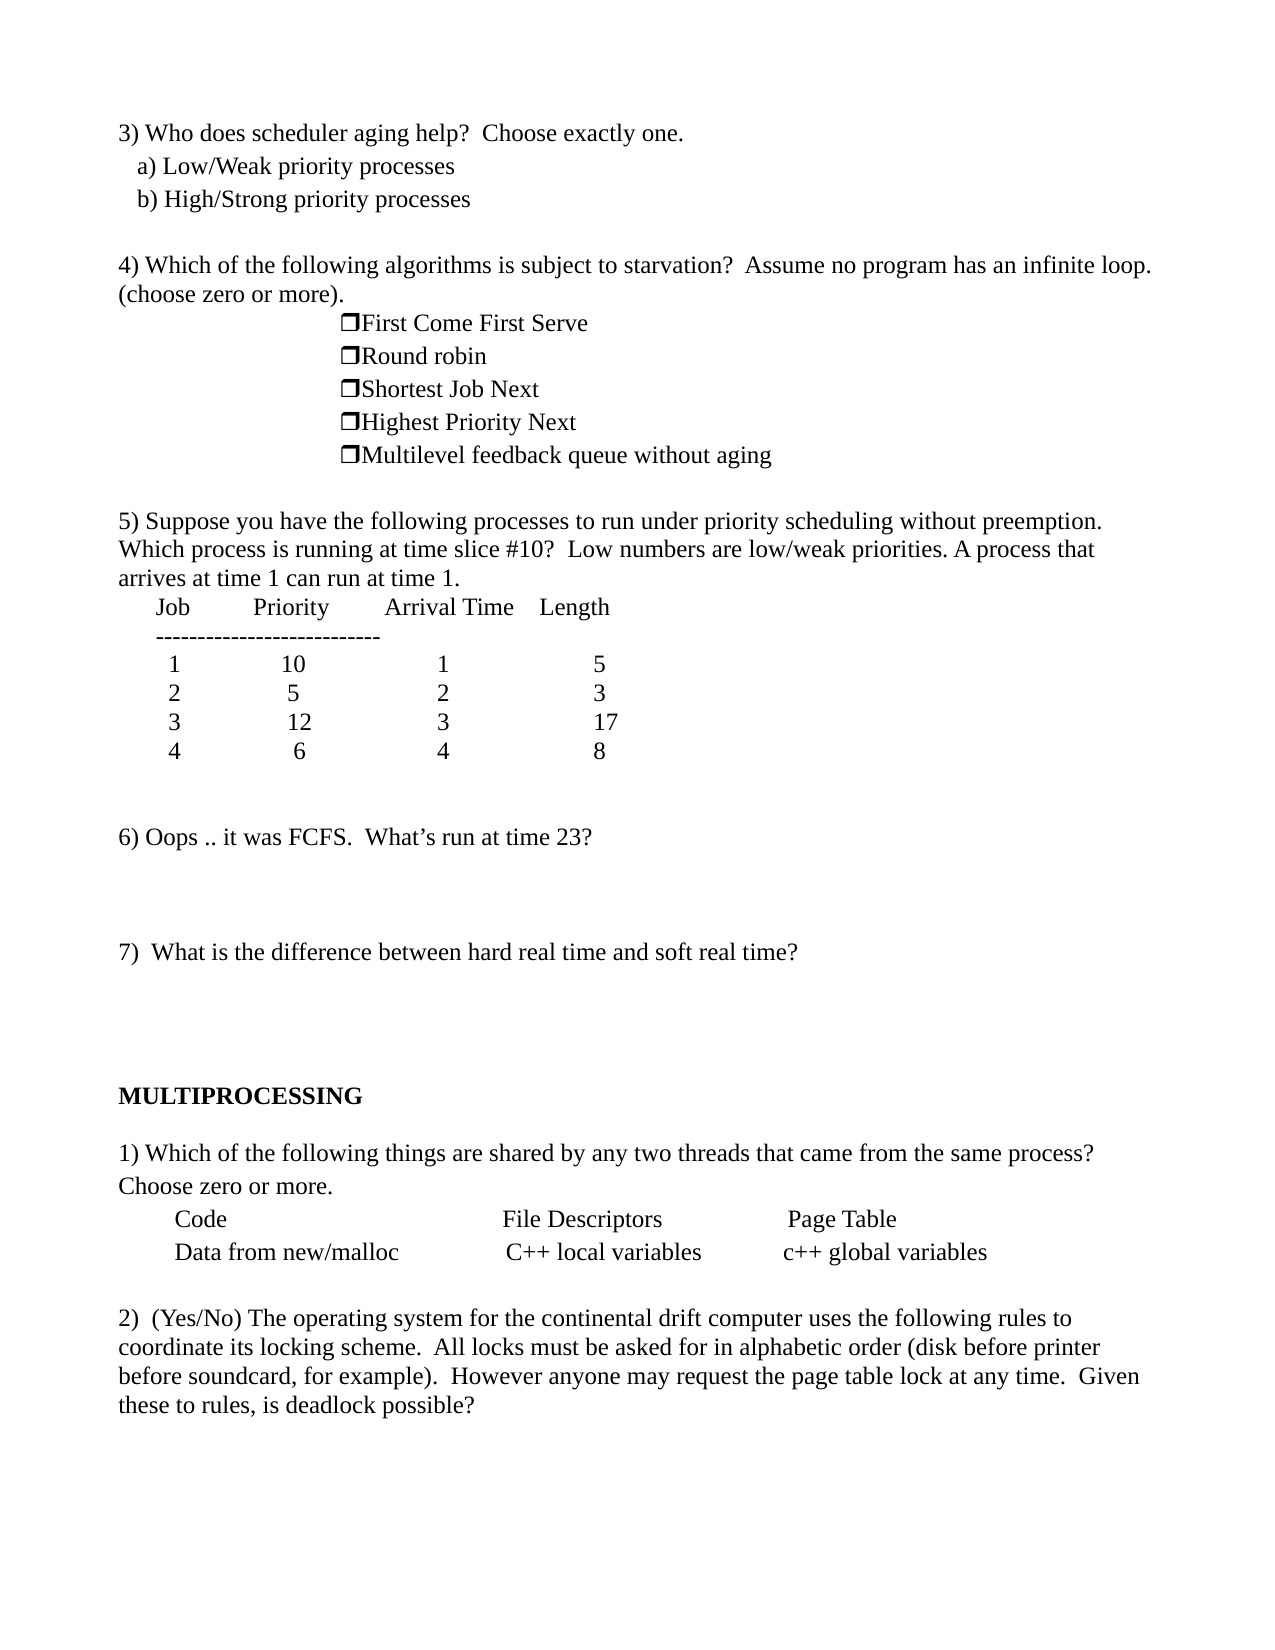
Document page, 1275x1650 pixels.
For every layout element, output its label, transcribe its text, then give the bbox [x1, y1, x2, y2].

text 3 12 3 17 [118, 707, 1157, 736]
text 3) Who does scheduler aging help? Choose exactly one. a) Low/Weak priority processes b) High/Strong priority processes [118, 118, 1157, 213]
text MULTIPROCESSING [118, 1081, 1157, 1109]
list Round robin [339, 341, 1157, 369]
text 5) Suppose you have the following processes to run under priority scheduling without preemption. Which process is running at time slice #10? Low numbers are low/weak priorities. A process that arrives at time 1 can run at time 1. [118, 506, 1157, 592]
text 6) Oops .. it was FCFS. What’s run at time 23? [118, 822, 1157, 851]
text 2) (Yes/No) The operating system for the continental drift computer uses the following rules to coordinate its locking scheme. All locks must be asked for in alphabetic order (disk before printer before soundcard, for example). However anyone may request the page table lock at any time. Given these to rules, is deadlock possible? [118, 1303, 1157, 1418]
list Highest Priority Next [339, 407, 1157, 436]
text 4) Which of the following algorithms is subject to starvation? Assume no program has an infinite loop. (choose zero or more). [118, 250, 1157, 308]
list Shortest Job Next [339, 374, 1157, 402]
text 2 5 2 3 [118, 678, 1157, 707]
text 7) What is the difference between hard real time and soft real time? [118, 937, 1157, 966]
text 1 10 1 5 [118, 649, 1157, 678]
list First Come First Serve [339, 308, 1157, 336]
text 4 6 4 8 [118, 736, 1157, 764]
text 1) Which of the following things are shared by any two threads that came from the same process? Choose zero or more. Code File Descriptors Page Table Data from new/malloc C++ local variables c++ global variables [118, 1138, 1157, 1266]
list Multilevel feedback queue without aging [339, 440, 1157, 468]
text Job Priority Arrival Time Length [118, 592, 1157, 621]
text --------------------------- [118, 621, 1157, 649]
